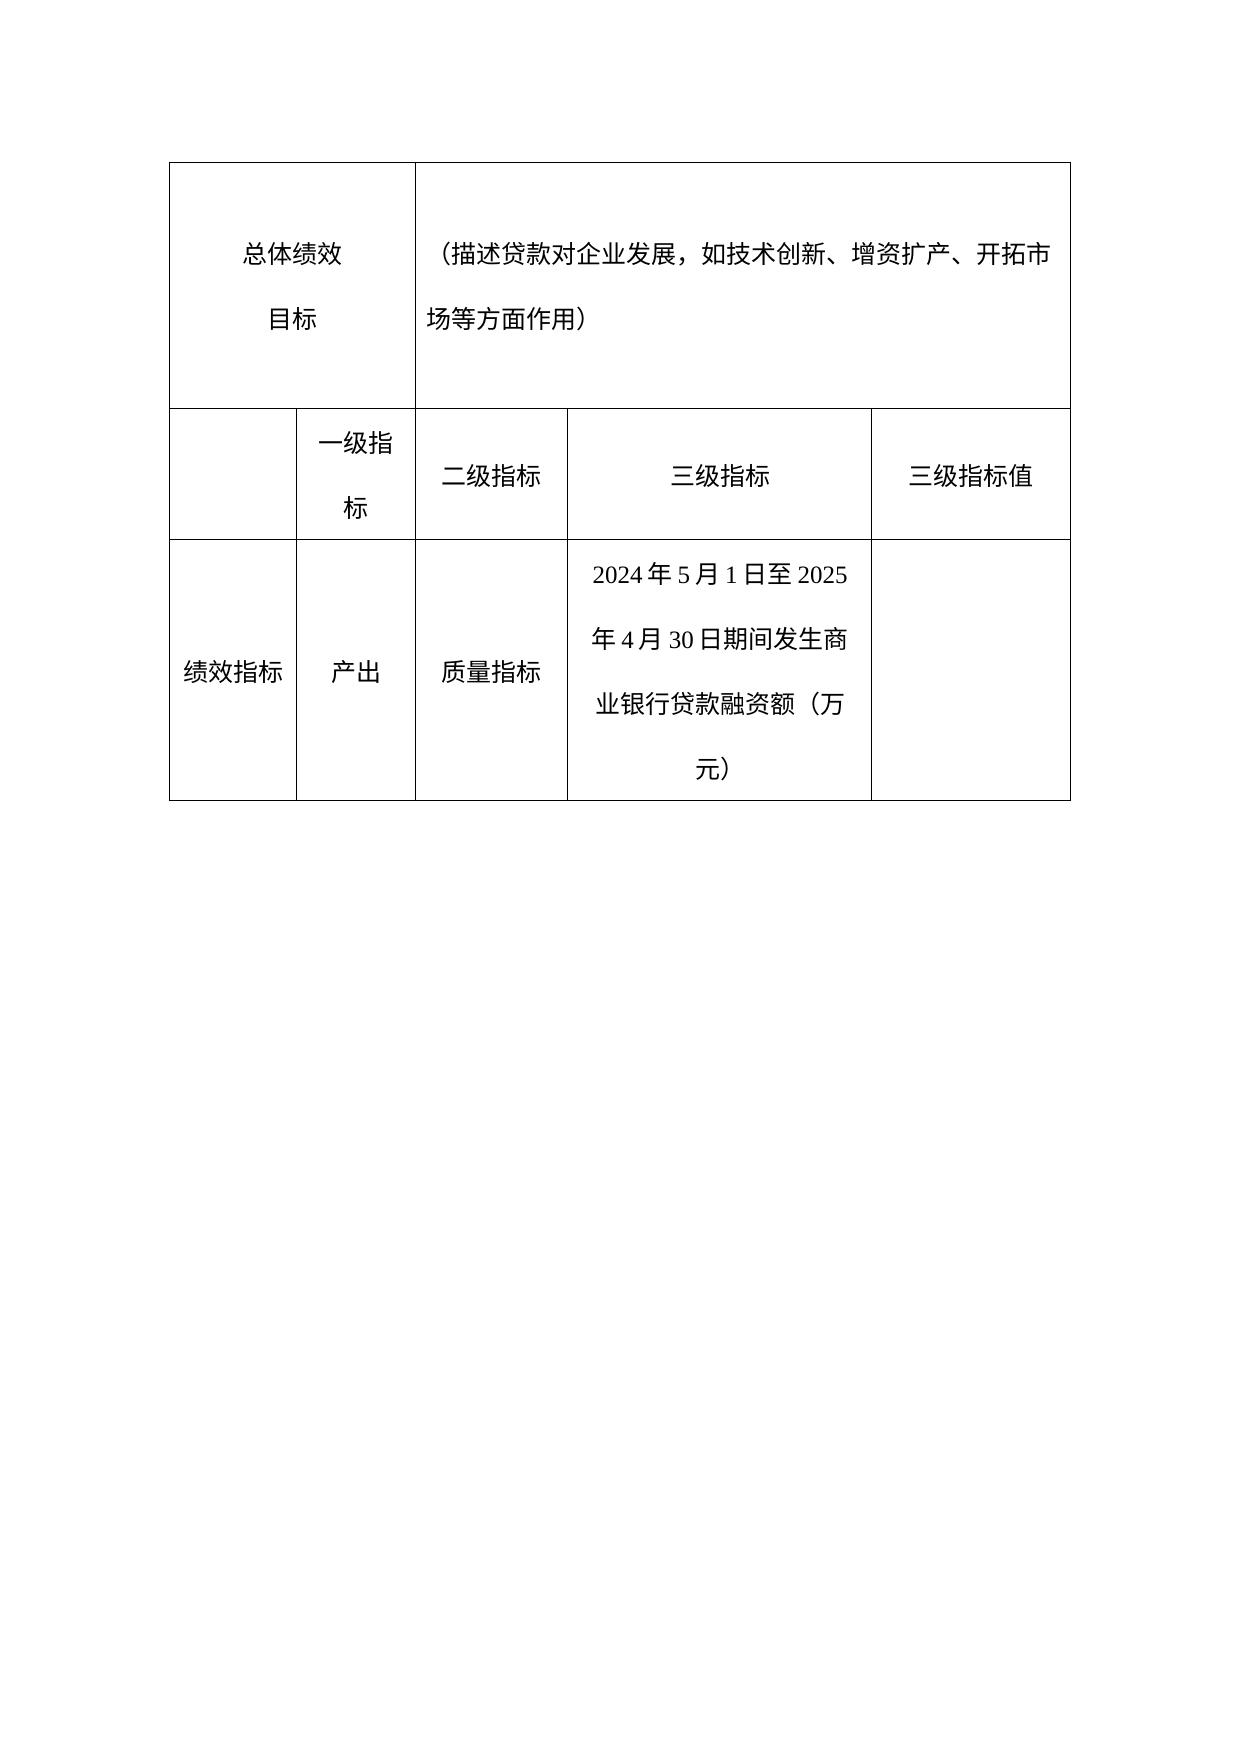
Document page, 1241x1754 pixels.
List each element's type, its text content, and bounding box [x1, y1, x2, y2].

table_cell 三级指标值 [872, 409, 1070, 539]
table_cell 一级指标 [297, 409, 415, 539]
table_cell 绩效指标 [170, 540, 296, 800]
table_cell 202年5月1日至202年4月30日期间发生商业银行贷款融资额（万元） [568, 540, 871, 800]
table_cell 总体绩效 目标 [170, 163, 415, 408]
table_cell [170, 409, 296, 539]
table_cell 二级指标 [416, 409, 567, 539]
table_cell （描述贷款对企业发展，如技术创新、增资扩产、开拓市场等方面作用） [416, 163, 1070, 408]
table_cell 产出 [297, 540, 415, 800]
table_cell 质量指标 [416, 540, 567, 800]
table_cell 三级指标 [568, 409, 871, 539]
table_cell [872, 540, 1070, 800]
